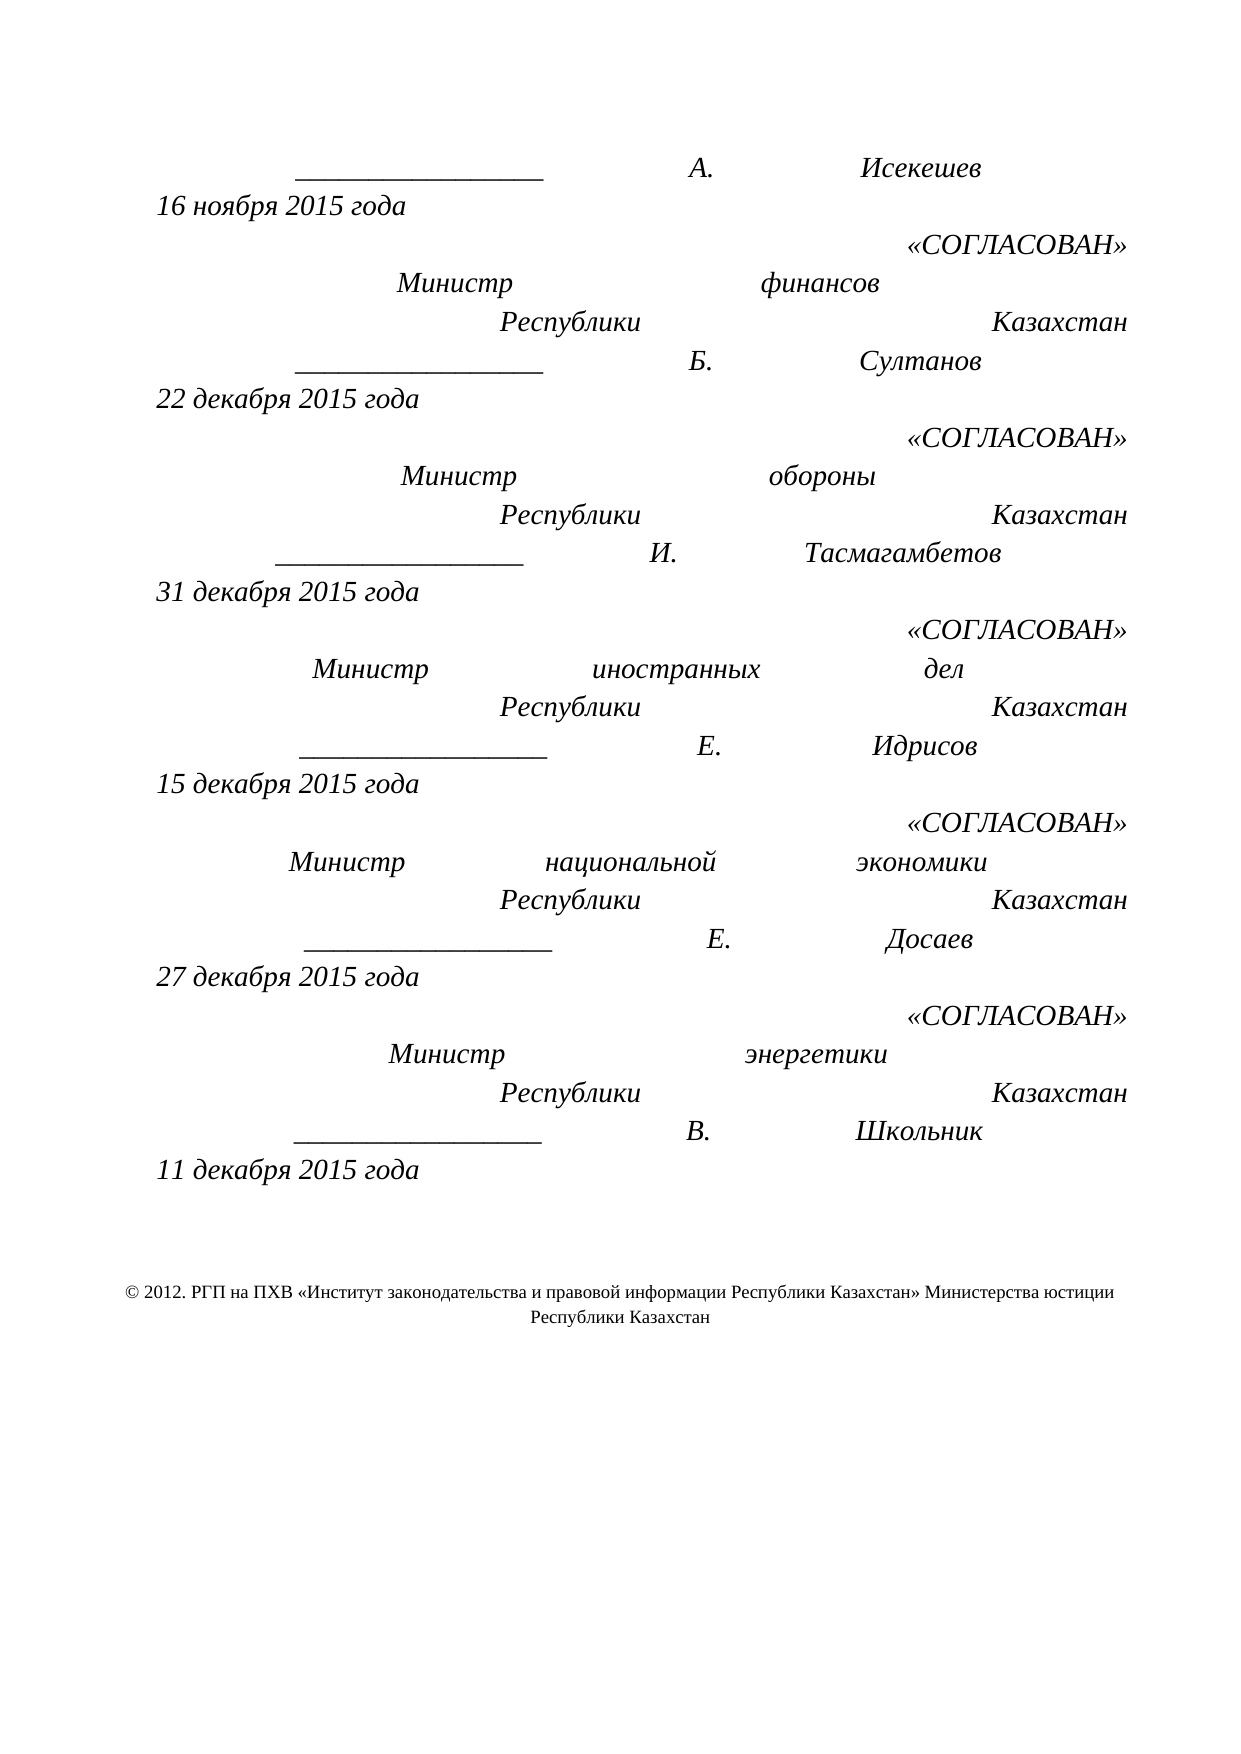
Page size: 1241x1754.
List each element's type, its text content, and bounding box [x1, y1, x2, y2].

text © 2012. РГП на ПХВ «Институт законодательства и правовой информации Республики Казахстан» Министерства юстиции Республики Казахстан [112, 1281, 1128, 1328]
text «СОГЛАСОВАН» Министр иностранных дел Республики Казахстан _________________ Е. Идрисов 15 декабря 2015 года [112, 612, 1128, 800]
text «СОГЛАСОВАН» Министр финансов Республики Казахстан _________________ Б. Султанов 22 декабря 2015 года [112, 227, 1128, 415]
text «СОГЛАСОВАН» Министр национальной экономики Республики Казахстан _________________ Е. Досаев 27 декабря 2015 года [112, 805, 1128, 993]
text «СОГЛАСОВАН» Министр обороны Республики Казахстан _________________ И. Тасмагамбетов 31 декабря 2015 года [112, 420, 1128, 607]
text «СОГЛАСОВАН» Министр энергетики Республики Казахстан _________________ В. Школьник 11 декабря 2015 года [112, 998, 1128, 1186]
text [112, 150, 1128, 222]
